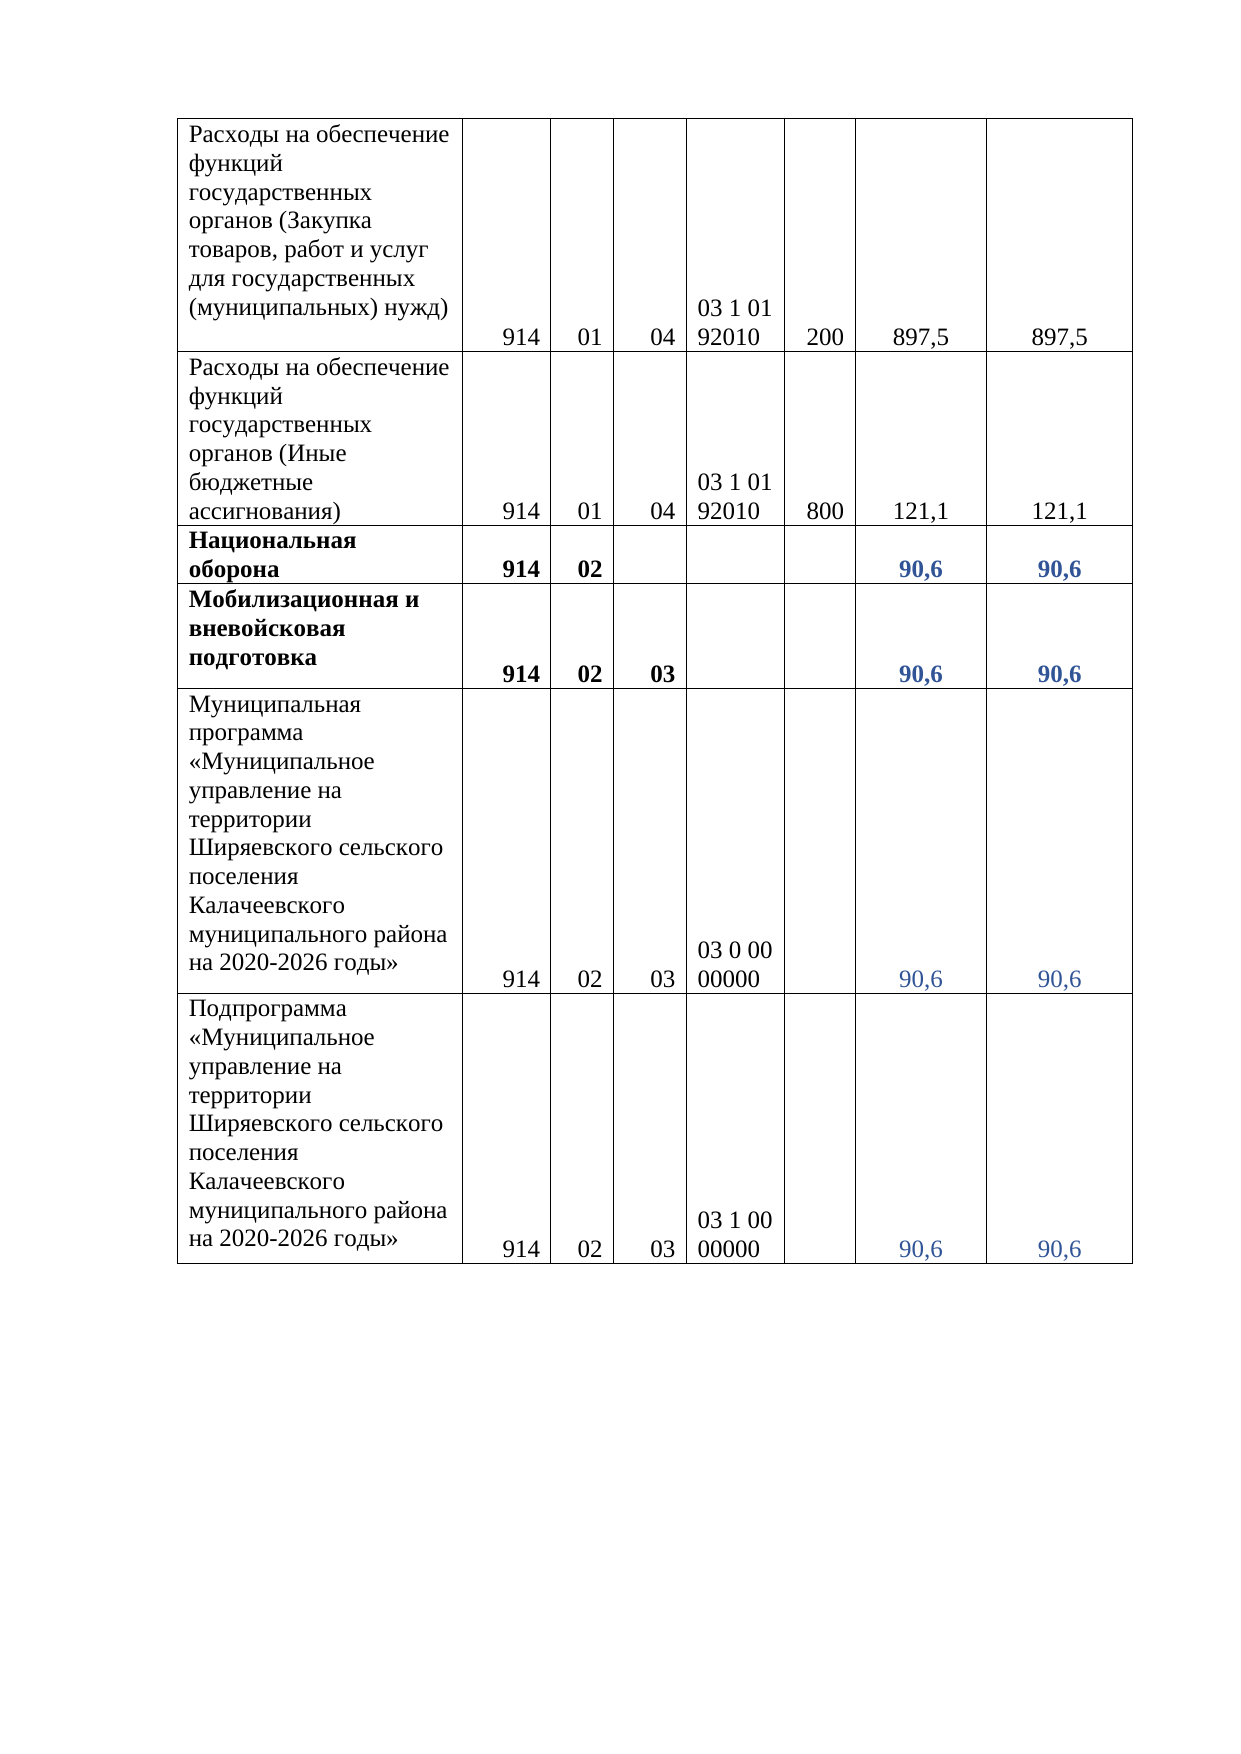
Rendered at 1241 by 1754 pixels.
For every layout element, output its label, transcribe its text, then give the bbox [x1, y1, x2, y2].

table_cell 03 1 00 00000 [687, 994, 784, 1263]
table_cell 914 [463, 689, 550, 992]
table_cell 02 [551, 689, 613, 992]
table_cell [687, 526, 784, 583]
table_cell 03 [614, 584, 686, 688]
table_cell 121,1 [987, 352, 1132, 524]
table_cell 200 [785, 119, 855, 351]
table_cell 90,6 [987, 584, 1132, 688]
table_cell Расходы на обеспечение функций государственных органов (Иные бюджетные ассигнования) [178, 352, 462, 524]
table_cell 90,6 [856, 526, 986, 583]
table_cell 02 [551, 994, 613, 1263]
table_cell Подпрограмма «Муниципальное управление на территории Ширяевского сельского поселения Калачеевского муниципального района на 2020-2026 годы» [178, 994, 462, 1263]
table_cell 90,6 [987, 526, 1132, 583]
table_cell 04 [614, 352, 686, 524]
table_cell Расходы на обеспечение функций государственных органов (Закупка товаров, работ и услуг для государственных (муниципальных) нужд) [178, 119, 462, 351]
table_cell [785, 584, 855, 688]
table_cell 01 [551, 119, 613, 351]
table_cell [785, 689, 855, 992]
table_cell 914 [463, 584, 550, 688]
table_cell 03 0 00 00000 [687, 689, 784, 992]
table_cell Национальная оборона [178, 526, 462, 583]
table_cell 914 [463, 119, 550, 351]
table_cell [785, 526, 855, 583]
table_cell 90,6 [987, 689, 1132, 992]
table_cell 03 [614, 689, 686, 992]
table_cell 90,6 [856, 994, 986, 1263]
table_cell 03 1 01 92010 [687, 119, 784, 351]
table_cell 02 [551, 584, 613, 688]
table_cell 90,6 [987, 994, 1132, 1263]
table_cell 897,5 [987, 119, 1132, 351]
table_cell 897,5 [856, 119, 986, 351]
table_cell 02 [551, 526, 613, 583]
table_cell [785, 994, 855, 1263]
table_cell [687, 584, 784, 688]
table_cell 04 [614, 119, 686, 351]
table_cell 914 [463, 526, 550, 583]
table_cell Мобилизационная и вневойсковая подготовка [178, 584, 462, 688]
table_cell 90,6 [856, 689, 986, 992]
table_cell 800 [785, 352, 855, 524]
table_cell 03 1 01 92010 [687, 352, 784, 524]
table_cell [614, 526, 686, 583]
table_cell 90,6 [856, 584, 986, 688]
table_cell 03 [614, 994, 686, 1263]
table_cell Муниципальная программа «Муниципальное управление на территории Ширяевского сельского поселения Калачеевского муниципального района на 2020-2026 годы» [178, 689, 462, 992]
table_cell 914 [463, 994, 550, 1263]
table_cell 914 [463, 352, 550, 524]
table_cell 01 [551, 352, 613, 524]
table_cell 121,1 [856, 352, 986, 524]
